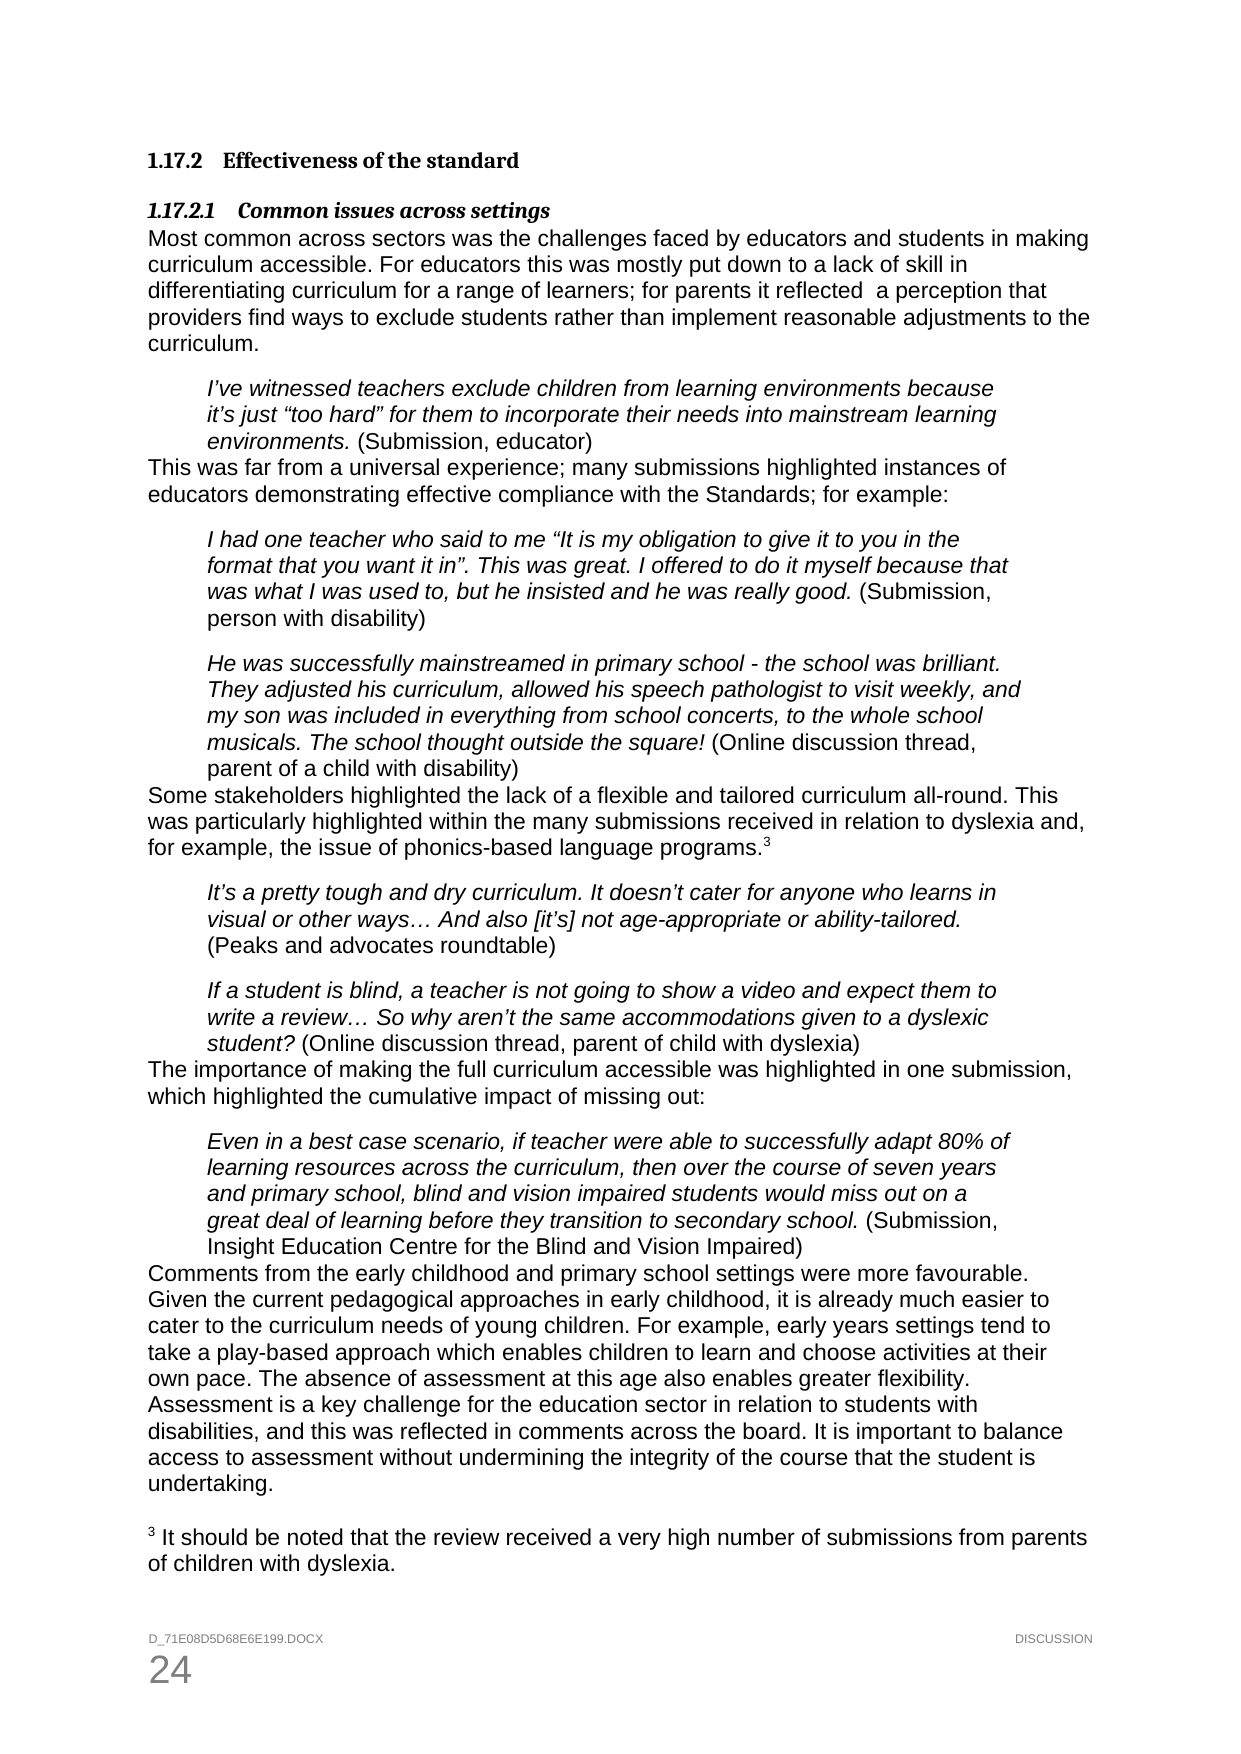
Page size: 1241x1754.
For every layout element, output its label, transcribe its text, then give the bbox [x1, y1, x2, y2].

text It’s a pretty tough and dry curriculum. It doesn’t cater for anyone who learns in visual or other ways… And also [it’s] not age-appropriate or ability-tailored. (Peaks and advocates roundtable) [207, 879, 1022, 958]
text Some stakeholders highlighted the lack of a flexible and tailored curriculum all-round. This was particularly highlighted within the many submissions received in relation to dyslexia and, for example, the issue of phonics-based language programs. [148, 782, 1092, 861]
subtitle Effectiveness of the standard [148, 148, 1092, 174]
text I’ve witnessed teachers exclude children from learning environments because it’s just “too hard” for them to incorporate their needs into mainstream learning environments. (Submission, educator) [207, 375, 1022, 454]
text He was successfully mainstreamed in primary school - the school was brilliant. They adjusted his curriculum, allowed his speech pathologist to visit weekly, and my son was included in everything from school concerts, to the whole school musicals. The school thought outside the square! (Online discussion thread, parent of a child with disability) [207, 650, 1022, 782]
text The importance of making the full curriculum accessible was highlighted in one submission, which highlighted the cumulative impact of missing out: [148, 1056, 1092, 1109]
text I had one teacher who said to me “It is my obligation to give it to you in the format that you want it in”. This was great. I offered to do it myself because that was what I was used to, but he insisted and he was really good. (Submission, person with disability) [207, 526, 1022, 631]
text Even in a best case scenario, if teacher were able to successfully adapt 80% of learning resources across the curriculum, then over the course of seven years and primary school, blind and vision impaired students would miss out on a great deal of learning before they transition to secondary school. (Submission, Insight Education Centre for the Blind and Vision Impaired) [207, 1128, 1022, 1259]
text If a student is blind, a teacher is not going to show a video and expect them to write a review… So why aren’t the same accommodations given to a dyslexic student? (Online discussion thread, parent of child with dyslexia) [207, 977, 1022, 1056]
subtitle Common issues across settings [148, 198, 1092, 224]
text This was far from a universal experience; many submissions highlighted instances of educators demonstrating effective compliance with the Standards; for example: [148, 454, 1092, 507]
text Comments from the early childhood and primary school settings were more favourable. Given the current pedagogical approaches in early childhood, it is already much easier to cater to the curriculum needs of young children. For example, early years settings tend to take a play-based approach which enables children to learn and choose activities at their own pace. The absence of assessment at this age also enables greater flexibility. [148, 1259, 1092, 1391]
text Assessment is a key challenge for the education sector in relation to students with disabilities, and this was reflected in comments across the board. It is important to balance access to assessment without undermining the integrity of the course that the student is undertaking. [148, 1391, 1092, 1497]
text Most common across sectors was the challenges faced by educators and students in making curriculum accessible. For educators this was mostly put down to a lack of skill in differentiating curriculum for a range of learners; for parents it reflected a perception that providers find ways to exclude students rather than implement reasonable adjustments to the curriculum. [148, 224, 1092, 356]
